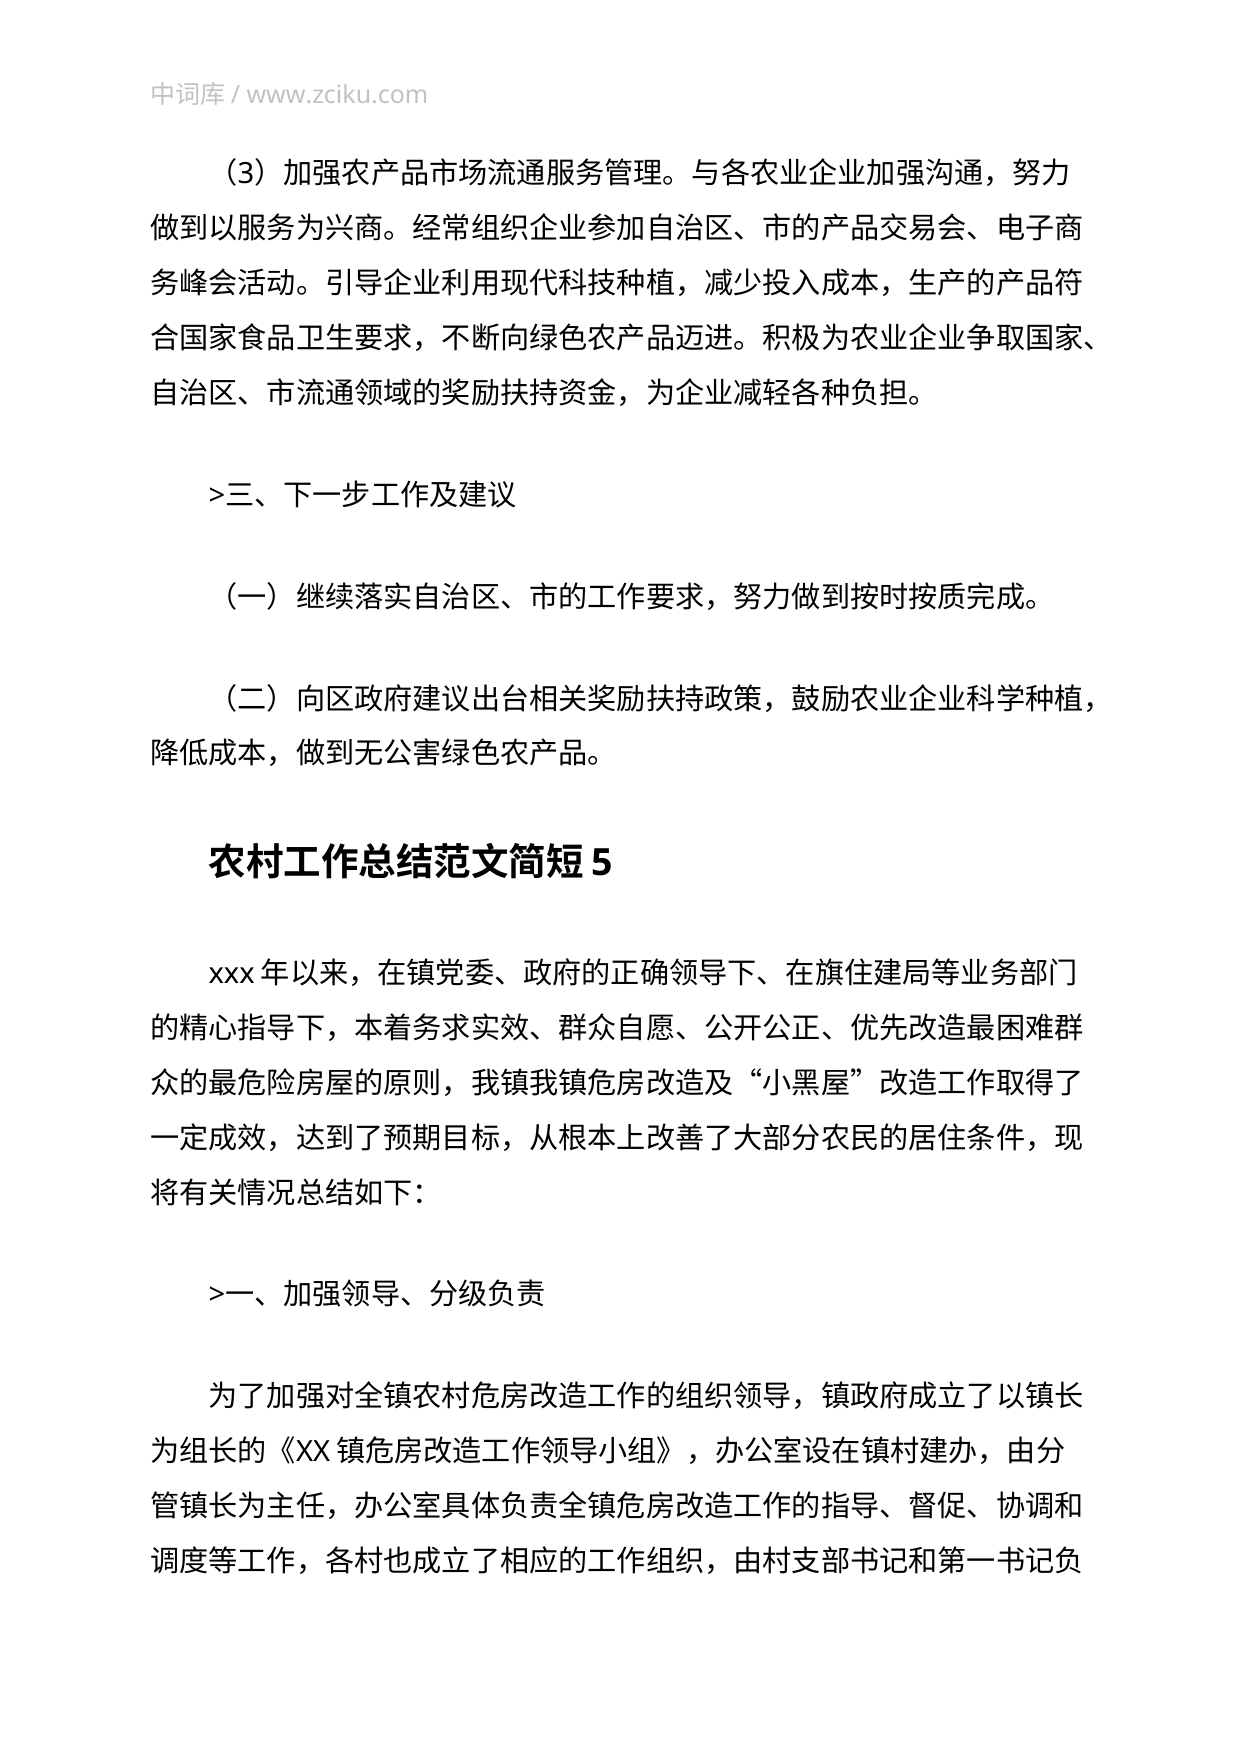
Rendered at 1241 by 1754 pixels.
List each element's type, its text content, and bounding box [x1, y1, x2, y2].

text （二）向区政府建议出台相关奖励扶持政策，鼓励农业企业科学种植，降低成本，做到无公害绿色农产品。 [150, 675, 1090, 772]
text >三、下一步工作及建议 [150, 471, 1090, 514]
text （一）继续落实自治区、市的工作要求，努力做到按时按质完成。 [150, 573, 1090, 616]
text >一、加强领导、分级负责 [150, 1271, 1090, 1313]
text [150, 1373, 1090, 1580]
text （3）加强农产品市场流通服务管理。与各农业企业加强沟通，努力做到以服务为兴商。经常组织企业参加自治区、市的产品交易会、电子商务峰会活动。引导企业利用现代科技种植，减少投入成本，生产的产品符合国家食品卫生要求，不断向绿色农产品迈进。积极为农业企业争取国家、自治区、市流通领域的奖励扶持资金，为企业减轻各种负担。 [150, 150, 1090, 412]
text xxx年以来，在镇党委、政府的正确领导下、在旗住建局等业务部门的精心指导下，本着务求实效、群众自愿、公开公正、优先改造最困难群众的最危险房屋的原则，我镇我镇危房改造及“小黑屋”改造工作取得了一定成效，达到了预期目标，从根本上改善了大部分农民的居住条件，现将有关情况总结如下： [150, 949, 1090, 1211]
text 农村工作总结范文简短5 [150, 832, 1090, 886]
